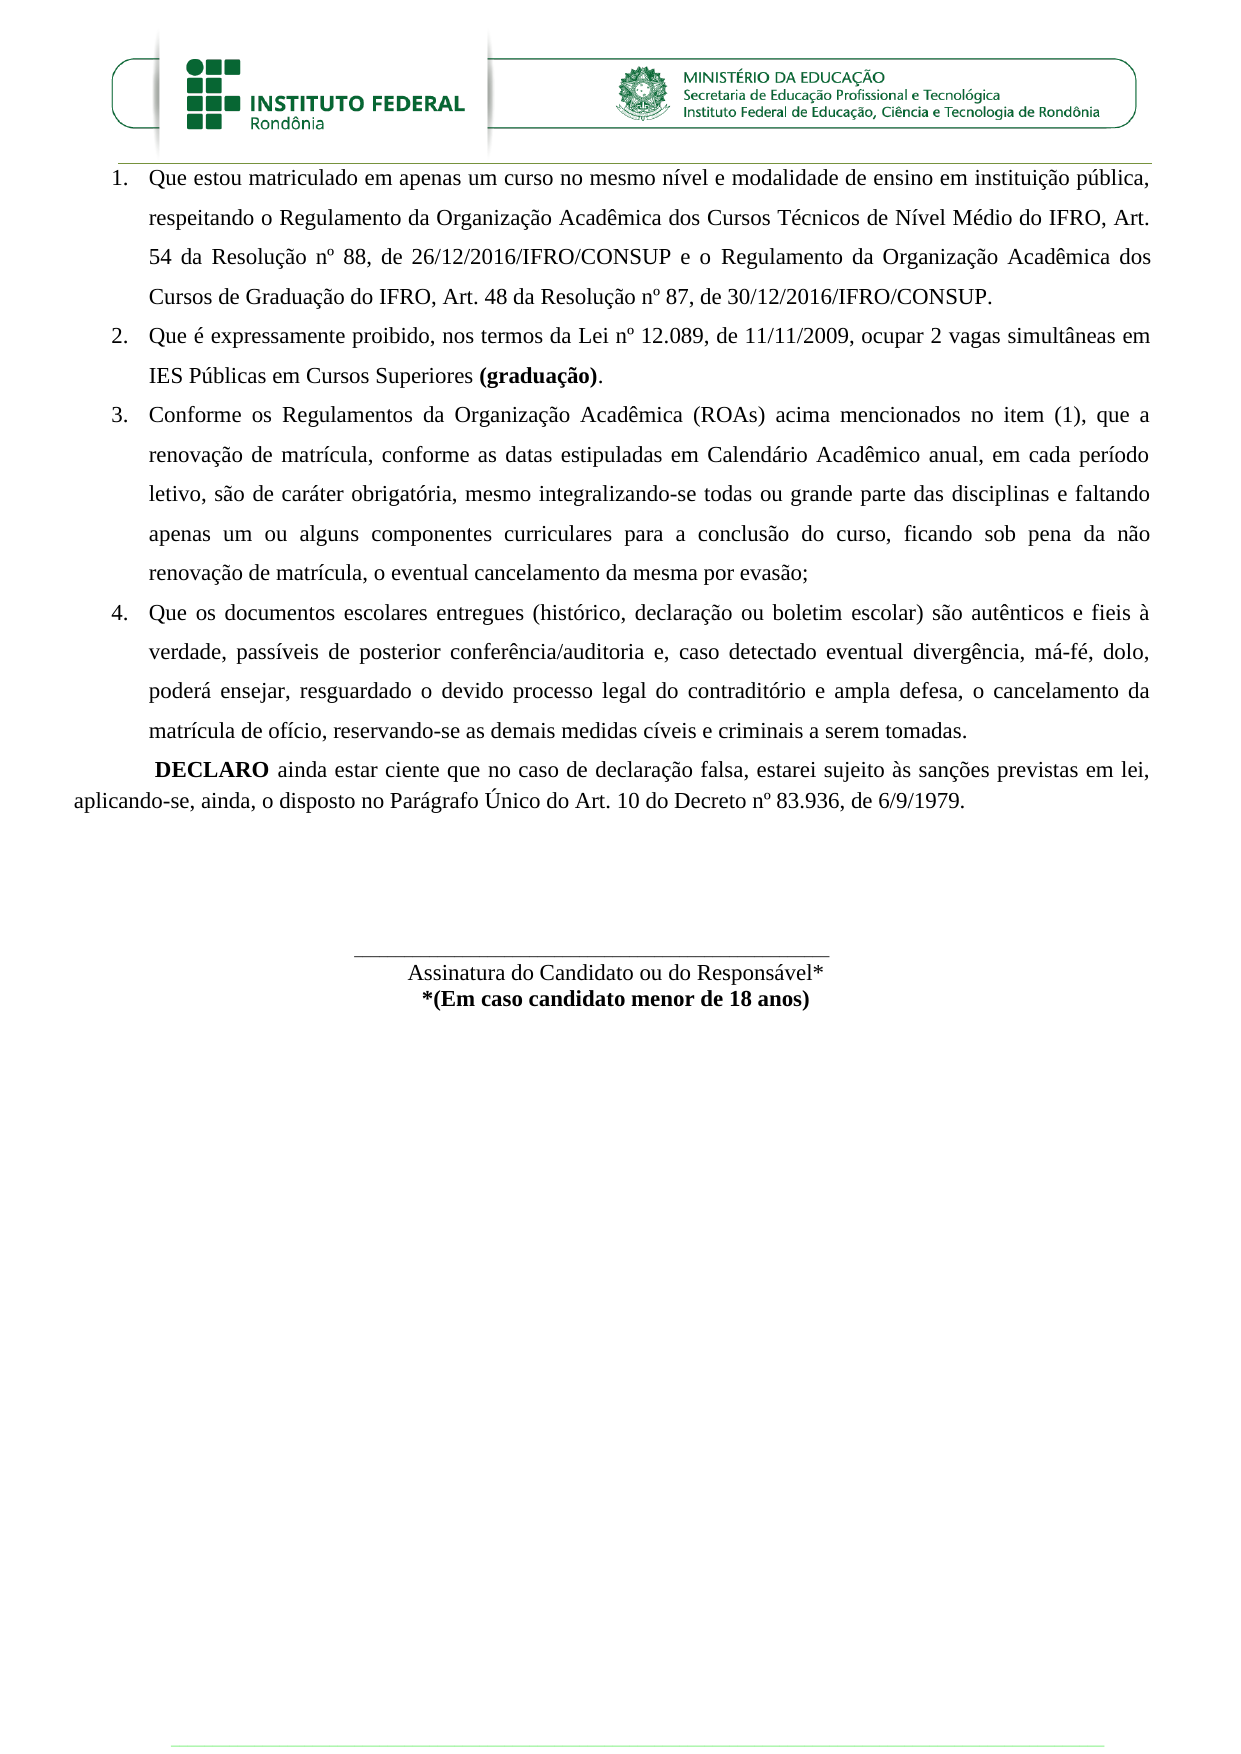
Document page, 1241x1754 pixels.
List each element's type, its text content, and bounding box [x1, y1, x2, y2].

list Que é expressamente proibido, nos termos da Lei nº 12.089, de 11/11/2009, ocupar 2 vagas simultâneas em IES Públicas em Cursos Superiores (graduação). [111, 322, 1152, 388]
list Que estou matriculado em apenas um curso no mesmo nível e modalidade de ensino em instituição pública, respeitando o Regulamento da Organização Acadêmica dos Cursos Técnicos de Nível Médio do IFRO, Art. 54 da Resolução nº 88, de 26/12/2016/IFRO/CONSUP e o Regulamento da Organização Acadêmica dos Cursos de Graduação do IFRO, Art. 48 da Resolução nº 87, de 30/12/2016/IFRO/CONSUP. [111, 164, 1152, 309]
text Assinatura do Candidato ou do Responsável* [96, 959, 1136, 985]
list Conforme os Regulamentos da Organização Acadêmica (ROAs) acima mencionados no item (1), que a renovação de matrícula, conforme as datas estipuladas em Calendário Acadêmico anual, em cada período letivo, são de caráter obrigatória, mesmo integralizando-se todas ou grande parte das disciplinas e faltando apenas um ou alguns componentes curriculares para a conclusão do curso, ficando sob pena da não renovação de matrícula, o eventual cancelamento da mesma por evasão; [111, 401, 1152, 585]
text _________________________________________________________ [96, 939, 1136, 959]
text DECLARO ainda estar ciente que no caso de declaração falsa, estarei sujeito às sanções previstas em lei, aplicando-se, ainda, o disposto no Parágrafo Único do Art. 10 do Decreto nº 83.936, de 6/9/1979. [74, 756, 1152, 813]
text *(Em caso candidato menor de 18 anos) [96, 985, 1136, 1011]
picture [101, 23, 1146, 161]
list Que os documentos escolares entregues (histórico, declaração ou boletim escolar) são autênticos e fieis à verdade, passíveis de posterior conferência/auditoria e, caso detectado eventual divergência, má-fé, dolo, poderá ensejar, resguardado o devido processo legal do contraditório e ampla defesa, o cancelamento da matrícula de ofício, reservando-se as demais medidas cíveis e criminais a serem tomadas. [111, 598, 1152, 743]
